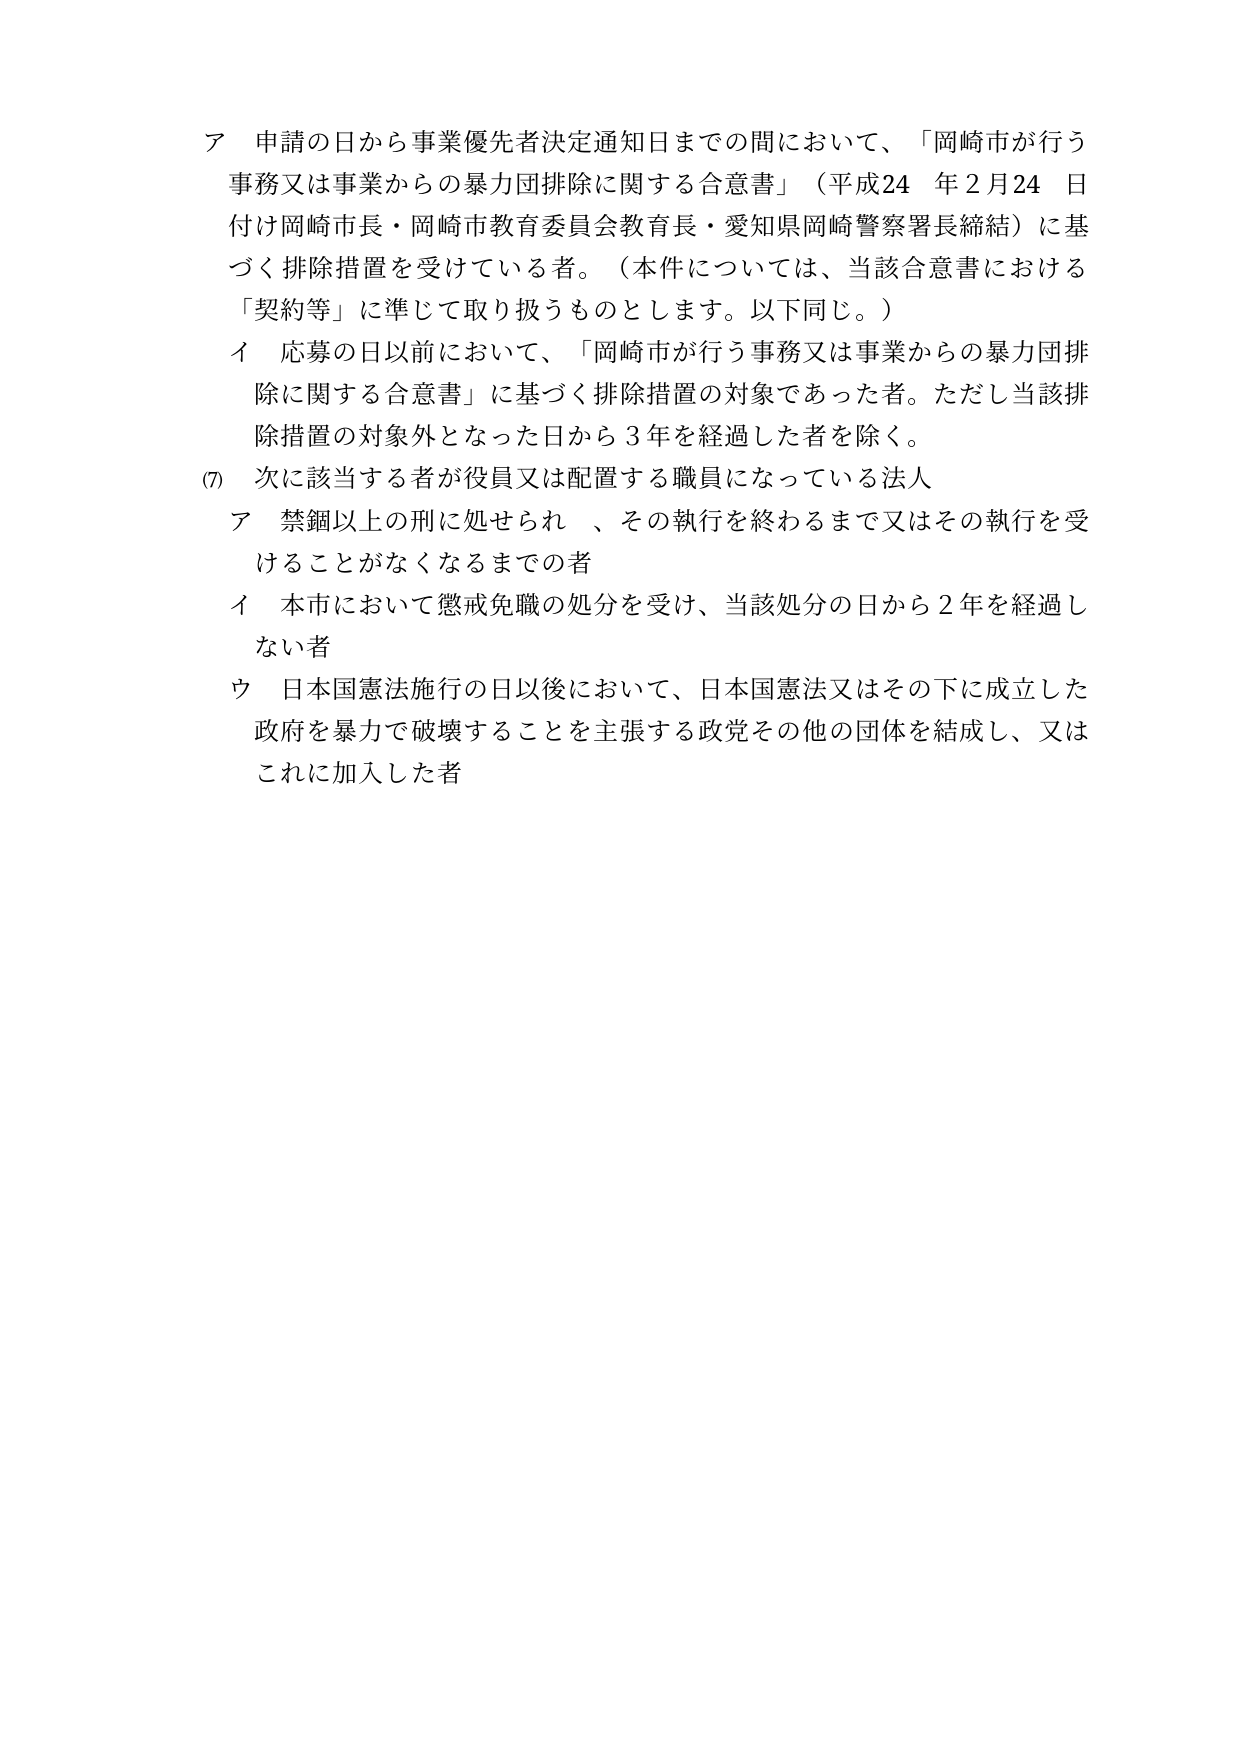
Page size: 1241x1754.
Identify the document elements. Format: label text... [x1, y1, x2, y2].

text イ 応募の日以前において、「岡崎市が行う事務又は事業からの暴力団排除に関する合意書」に基づく排除措置の対象であった者。ただし当該排除措置の対象外となった日から３年を経過した者を除く。 [202, 330, 1091, 456]
text ア 禁錮以上の刑に処せられ、その執行を終わるまで又はその執行を受けることがなくなるまでの者 [202, 498, 1091, 582]
text ウ 日本国憲法施行の日以後において、日本国憲法又はその下に成立した政府を暴力で破壊することを主張する政党その他の団体を結成し、又はこれに加入した者 [202, 667, 1091, 793]
text ア 申請の日から事業優先者決定通知日までの間において、「岡崎市が行う事務又は事業からの暴力団排除に関する合意書」（平成24年２月24日付け岡崎市長・岡崎市教育委員会教育長・愛知県岡崎警察署長締結）に基づく排除措置を受けている者。（本件については、当該合意書における「契約等」に準じて取り扱うものとします。以下同じ。） [176, 119, 1091, 330]
text ⑺ 次に該当する者が役員又は配置する職員になっている法人 [149, 456, 1091, 498]
text イ 本市において懲戒免職の処分を受け、当該処分の日から２年を経過しない者 [202, 582, 1091, 667]
